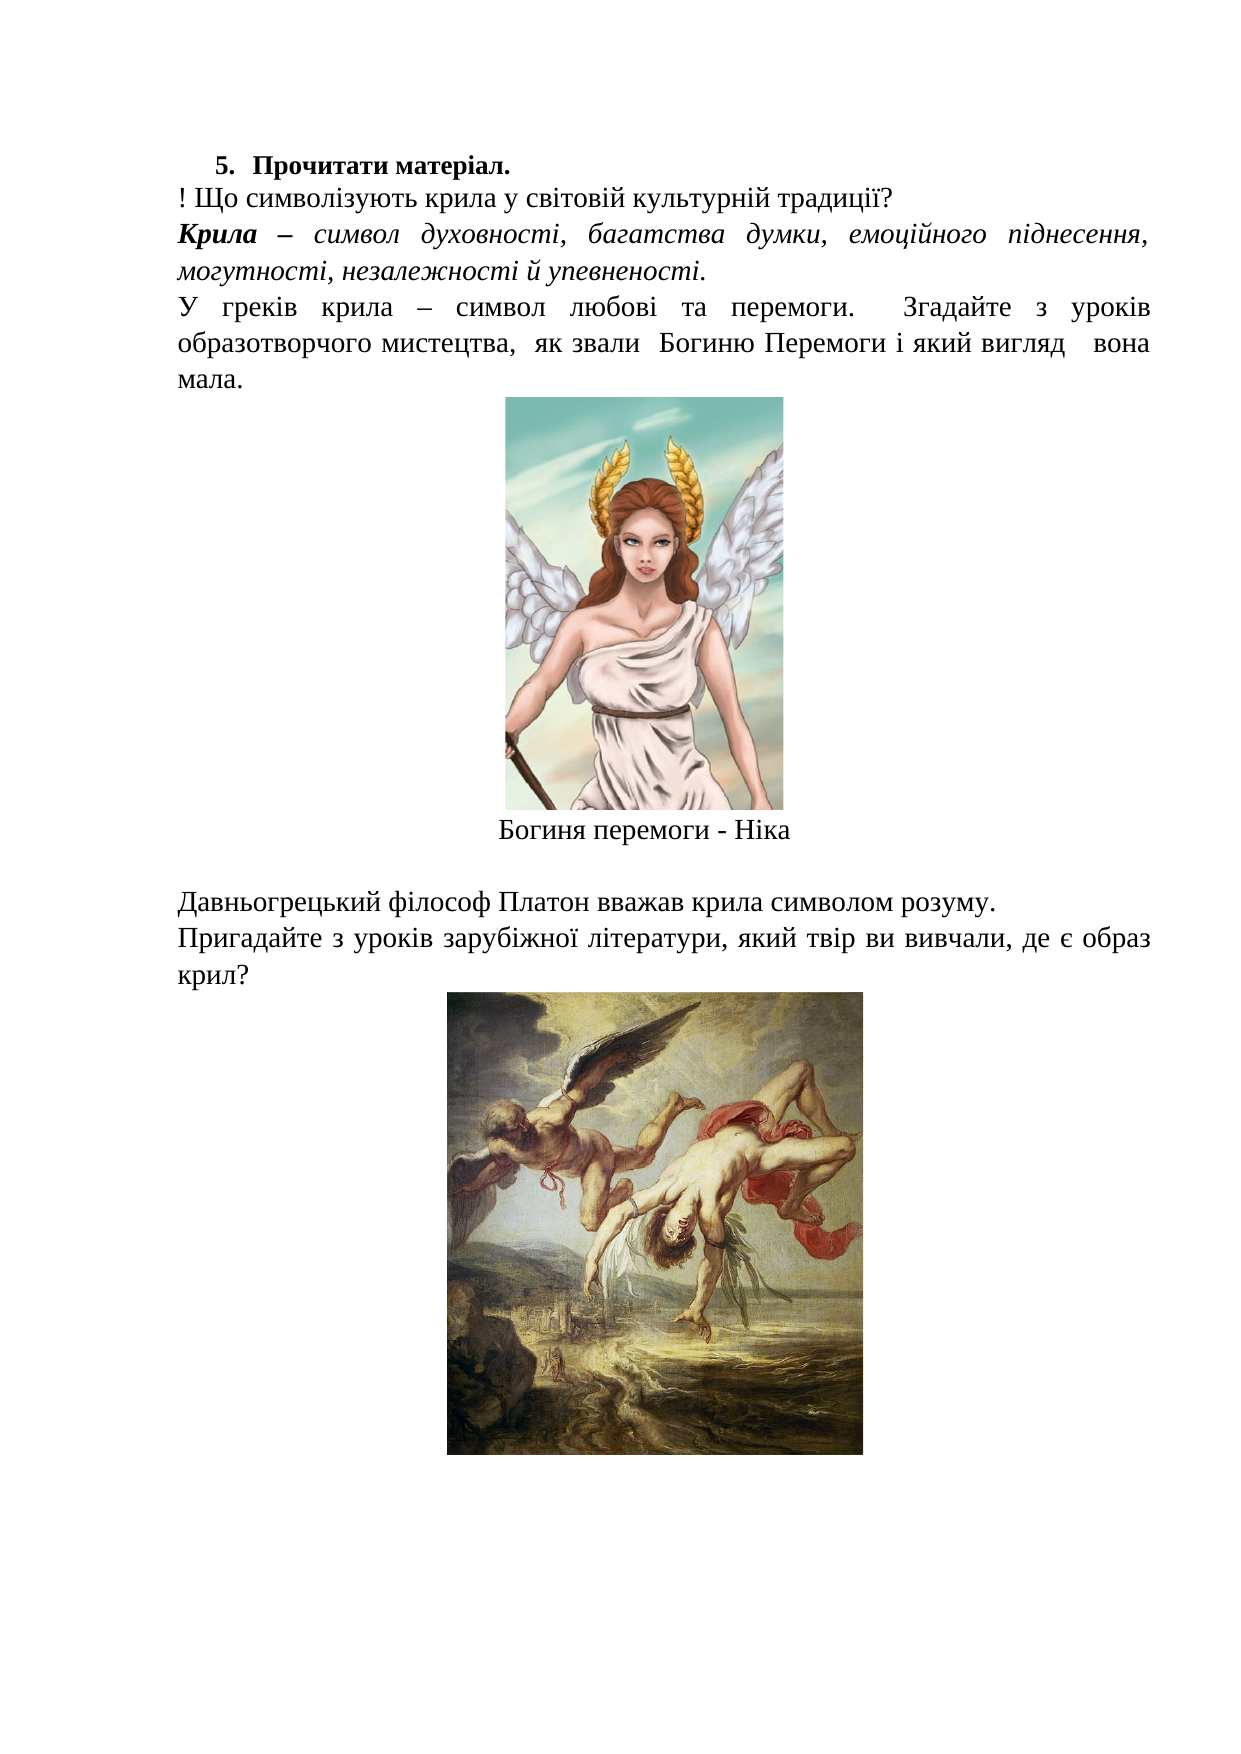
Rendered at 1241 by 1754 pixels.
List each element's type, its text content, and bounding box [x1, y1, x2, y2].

text Богиня перемоги - Ніка [177, 812, 1152, 846]
text У греків крила – символ любові та перемоги. Згадайте з уроків образотворчого мистецтва, як звали Богиню Перемоги і який вигляд вона мала. [177, 289, 1152, 395]
picture [447, 992, 864, 1455]
list Прочитати матеріал. [215, 149, 1152, 180]
text Давньогрецький філософ Платон вважав крила символом розуму. [177, 884, 1152, 918]
text Крила – символ духовності, багатства думки, емоційного піднесення, могутності, незалежності й упевненості. [177, 217, 1152, 286]
picture [505, 397, 784, 810]
text Пригадайте з уроків зарубіжної літератури, який твір ви вивчали, де є образ крил? [177, 921, 1152, 990]
text ! Що символізують крила у світовій культурній традиції? [177, 180, 1152, 214]
